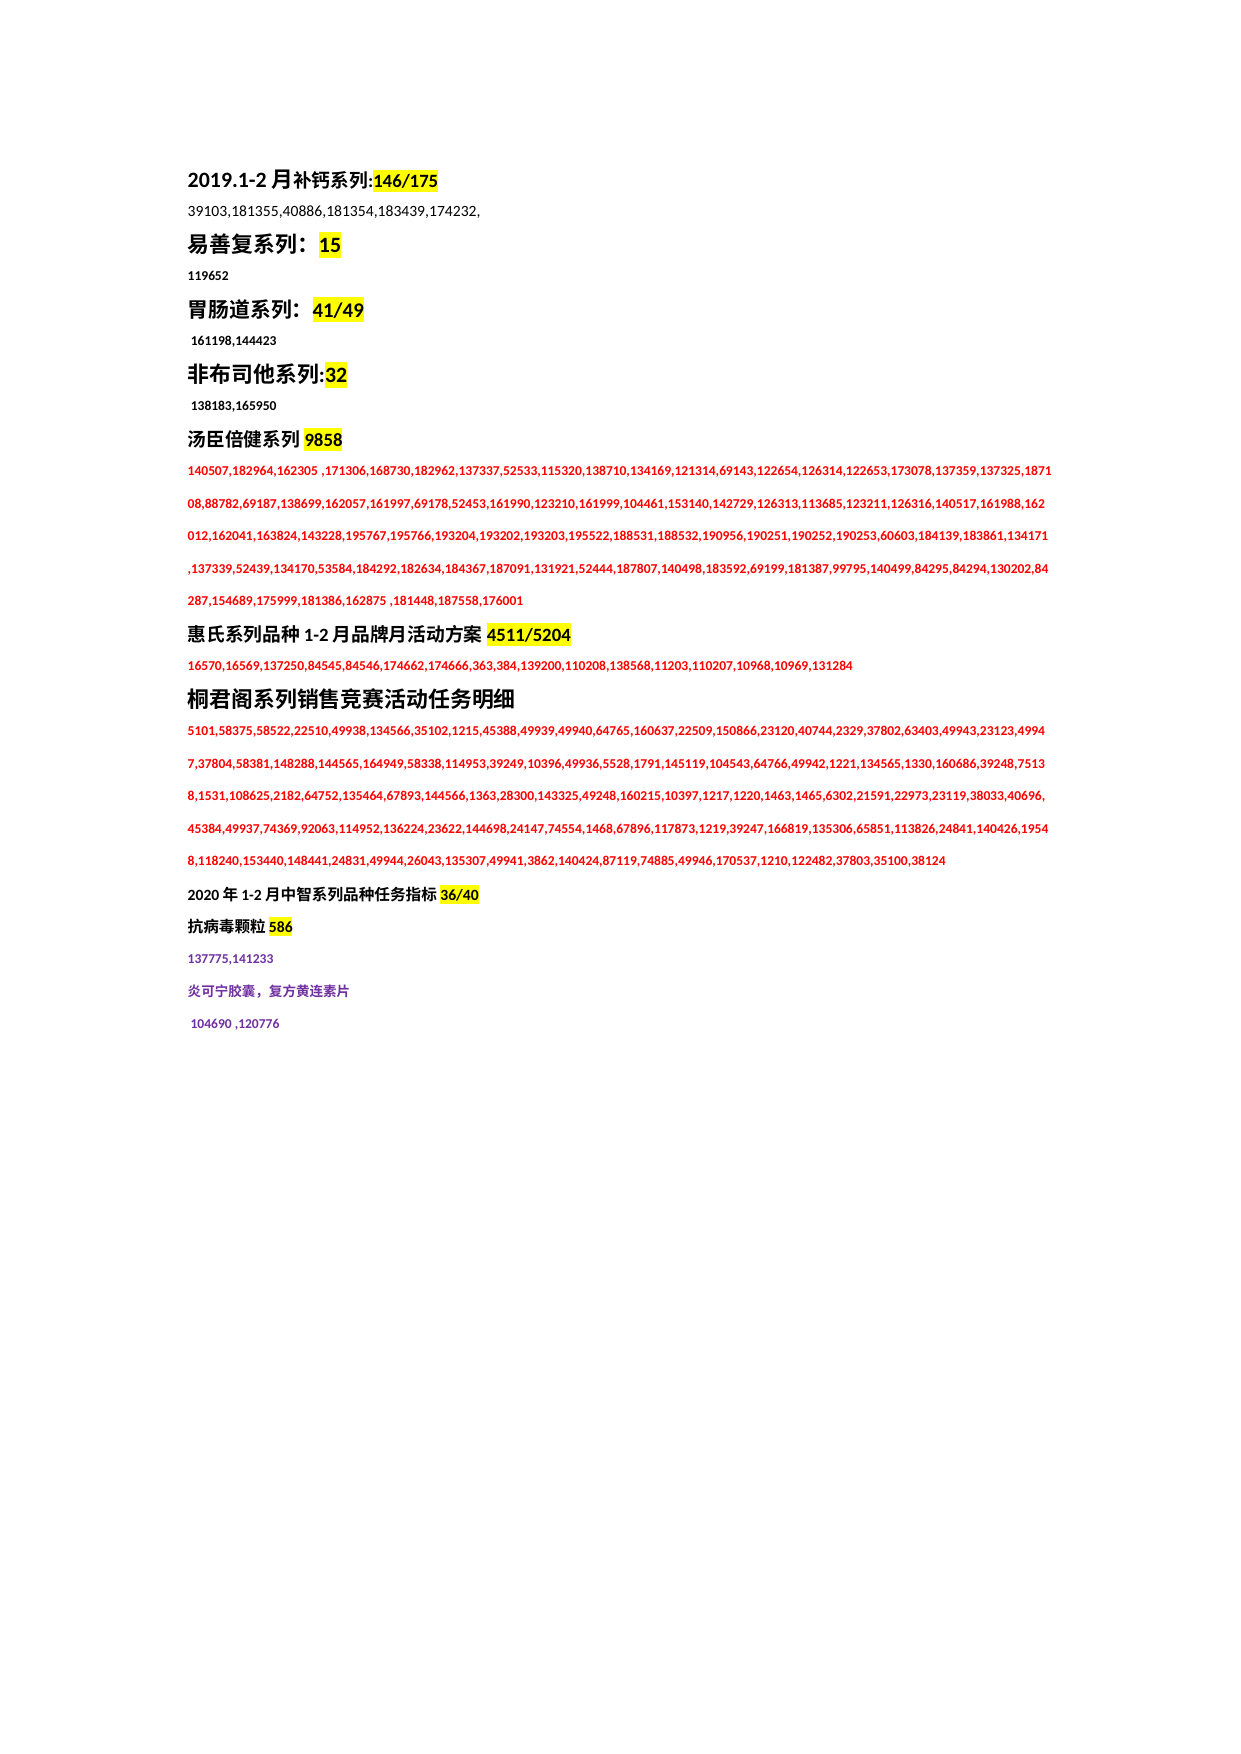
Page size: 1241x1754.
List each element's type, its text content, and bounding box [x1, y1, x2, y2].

text 161198,144423 [187, 324, 1053, 357]
text 16570,16569,137250,84545,84546,174662,174666,363,384,139200,110208,138568,11203,110207,10968,10969,131284 [187, 649, 1053, 682]
text 汤臣倍健系列 9858 [187, 422, 1053, 454]
text 2019.1-2月补钙系列:146/175 [187, 162, 1053, 194]
text 140507,182964,162305 ,171306,168730,182962,137337,52533,115320,138710,134169,121314,69143,122654,126314,122653,173078,137359,137325,187108,88782,69187,138699,162057,161997,69178,52453,161990,123210,161999,104461,153140,142729,126313,113685,123211,126316,140517,161988,162012,162041,163824,143228,195767,195766,193204,193202,193203,195522,188531,188532,190956,190251,190252,190253,60603,184139,183861,134171,137339,52439,134170,53584,184292,182634,184367,187091,131921,52444,187807,140498,183592,69199,181387,99795,140499,84295,84294,130202,84287,154689,175999,181386,162875 ,181448,187558,176001 [187, 454, 1053, 617]
text 惠氏系列品种1-2月品牌月活动方案 4511/5204 [187, 617, 1053, 649]
text 胃肠道系列：41/49 [187, 292, 1053, 324]
text 5101,58375,58522,22510,49938,134566,35102,1215,45388,49939,49940,64765,160637,22509,150866,23120,40744,2329,37802,63403,49943,23123,49947,37804,58381,148288,144565,164949,58338,114953,39249,10396,49936,5528,1791,145119,104543,64766,49942,1221,134565,1330,160686,39248,75138,1531,108625,2182,64752,135464,67893,144566,1363,28300,143325,49248,160215,10397,1217,1220,1463,1465,6302,21591,22973,23119,38033,40696,45384,49937,74369,92063,114952,136224,23622,144698,24147,74554,1468,67896,117873,1219,39247,166819,135306,65851,113826,24841,140426,19548,118240,153440,148441,24831,49944,26043,135307,49941,3862,140424,87119,74885,49946,170537,1210,122482,37803,35100,38124 [187, 714, 1053, 877]
text 39103,181355,40886,181354,183439,174232, [187, 194, 1053, 227]
text 104690 ,120776 [187, 1007, 1053, 1039]
text 抗病毒颗粒586 [187, 909, 1053, 942]
text 炎可宁胶囊，复方黄连素片 [187, 974, 1053, 1007]
text 易善复系列：15 [187, 227, 1053, 259]
text 2020年1-2月中智系列品种任务指标 36/40 [187, 877, 1053, 909]
text 非布司他系列:32 [187, 357, 1053, 389]
text 138183,165950 [187, 389, 1053, 422]
text 137775,141233 [187, 942, 1053, 974]
text 119652 [187, 259, 1053, 292]
text 桐君阁系列销售竞赛活动任务明细 [187, 682, 1053, 714]
